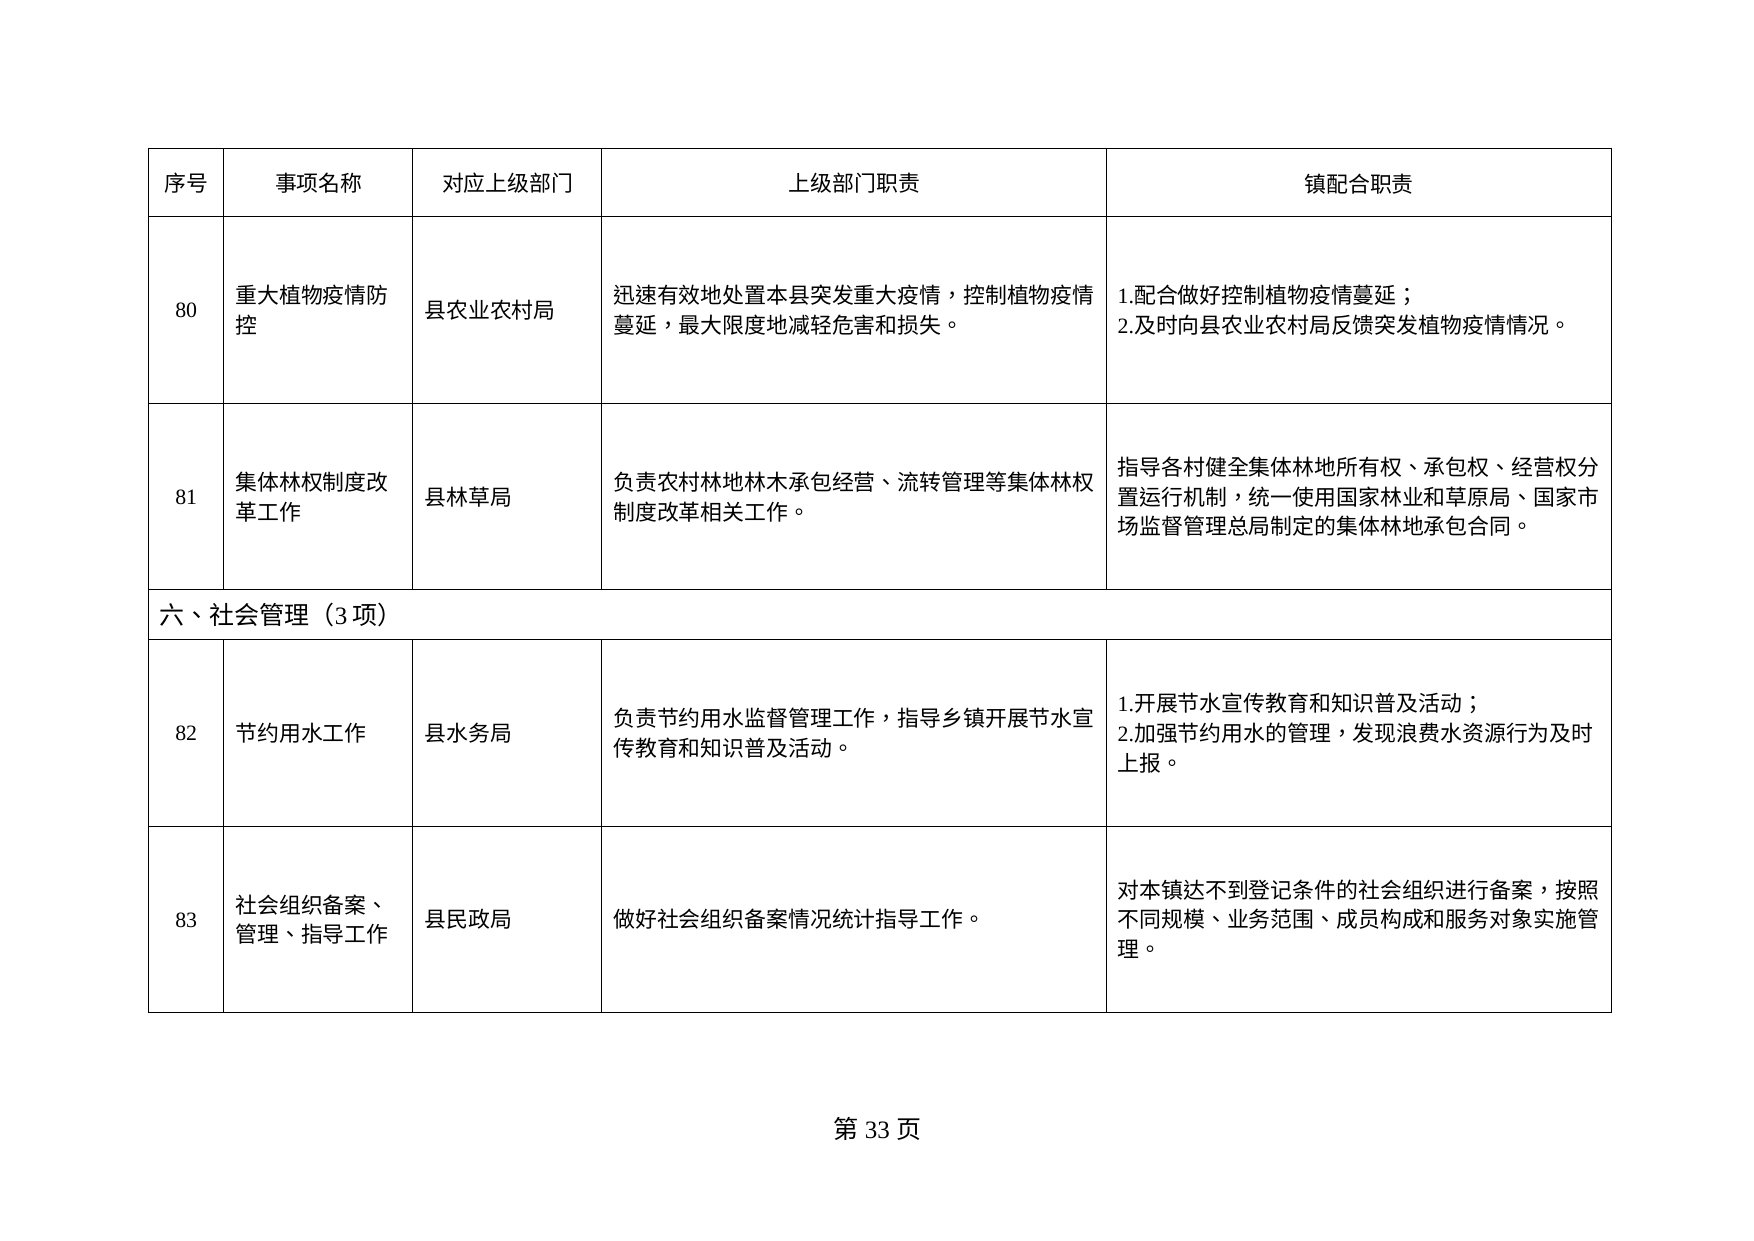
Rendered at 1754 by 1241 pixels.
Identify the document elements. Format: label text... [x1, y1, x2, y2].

table_cell 83 [149, 827, 223, 1012]
table_header 上级部门职责 [602, 149, 1106, 216]
table_cell 县林草局 [413, 404, 601, 589]
table_cell 80 [149, 217, 223, 403]
table_cell 县民政局 [413, 827, 601, 1012]
table_cell 1.配合做好控制植物疫情蔓延； 2.及时向县农业农村局反馈突发植物疫情情况。 [1107, 217, 1611, 403]
table_header 序号 [149, 149, 223, 216]
table_cell 负责节约用水监督管理工作，指导乡镇开展节水宣传教育和知识普及活动。 [602, 640, 1106, 826]
table_cell 集体林权制度改革工作 [224, 404, 412, 589]
table_cell 重大植物疫情防控 [224, 217, 412, 403]
table_header 事项名称 [224, 149, 412, 216]
table_cell 81 [149, 404, 223, 589]
table_cell 做好社会组织备案情况统计指导工作。 [602, 827, 1106, 1012]
table_cell 六、社会管理（3项） [149, 590, 1611, 639]
table_header 对应上级部门 [413, 149, 601, 216]
table_cell 县农业农村局 [413, 217, 601, 403]
table_cell 82 [149, 640, 223, 826]
table_cell 节约用水工作 [224, 640, 412, 826]
table_cell 指导各村健全集体林地所有权、承包权、经营权分置运行机制，统一使用国家林业和草原局、国家市场监督管理总局制定的集体林地承包合同。 [1107, 404, 1611, 589]
table_cell 对本镇达不到登记条件的社会组织进行备案，按照不同规模、业务范围、成员构成和服务对象实施管理。 [1107, 827, 1611, 1012]
table_cell 社会组织备案、管理、指导工作 [224, 827, 412, 1012]
table_cell 县水务局 [413, 640, 601, 826]
table_cell 迅速有效地处置本县突发重大疫情，控制植物疫情蔓延，最大限度地减轻危害和损失。 [602, 217, 1106, 403]
table_header 镇配合职责 [1107, 149, 1611, 216]
table_cell 负责农村林地林木承包经营、流转管理等集体林权制度改革相关工作。 [602, 404, 1106, 589]
table_cell 1.开展节水宣传教育和知识普及活动； 2.加强节约用水的管理，发现浪费水资源行为及时上报。 [1107, 640, 1611, 826]
